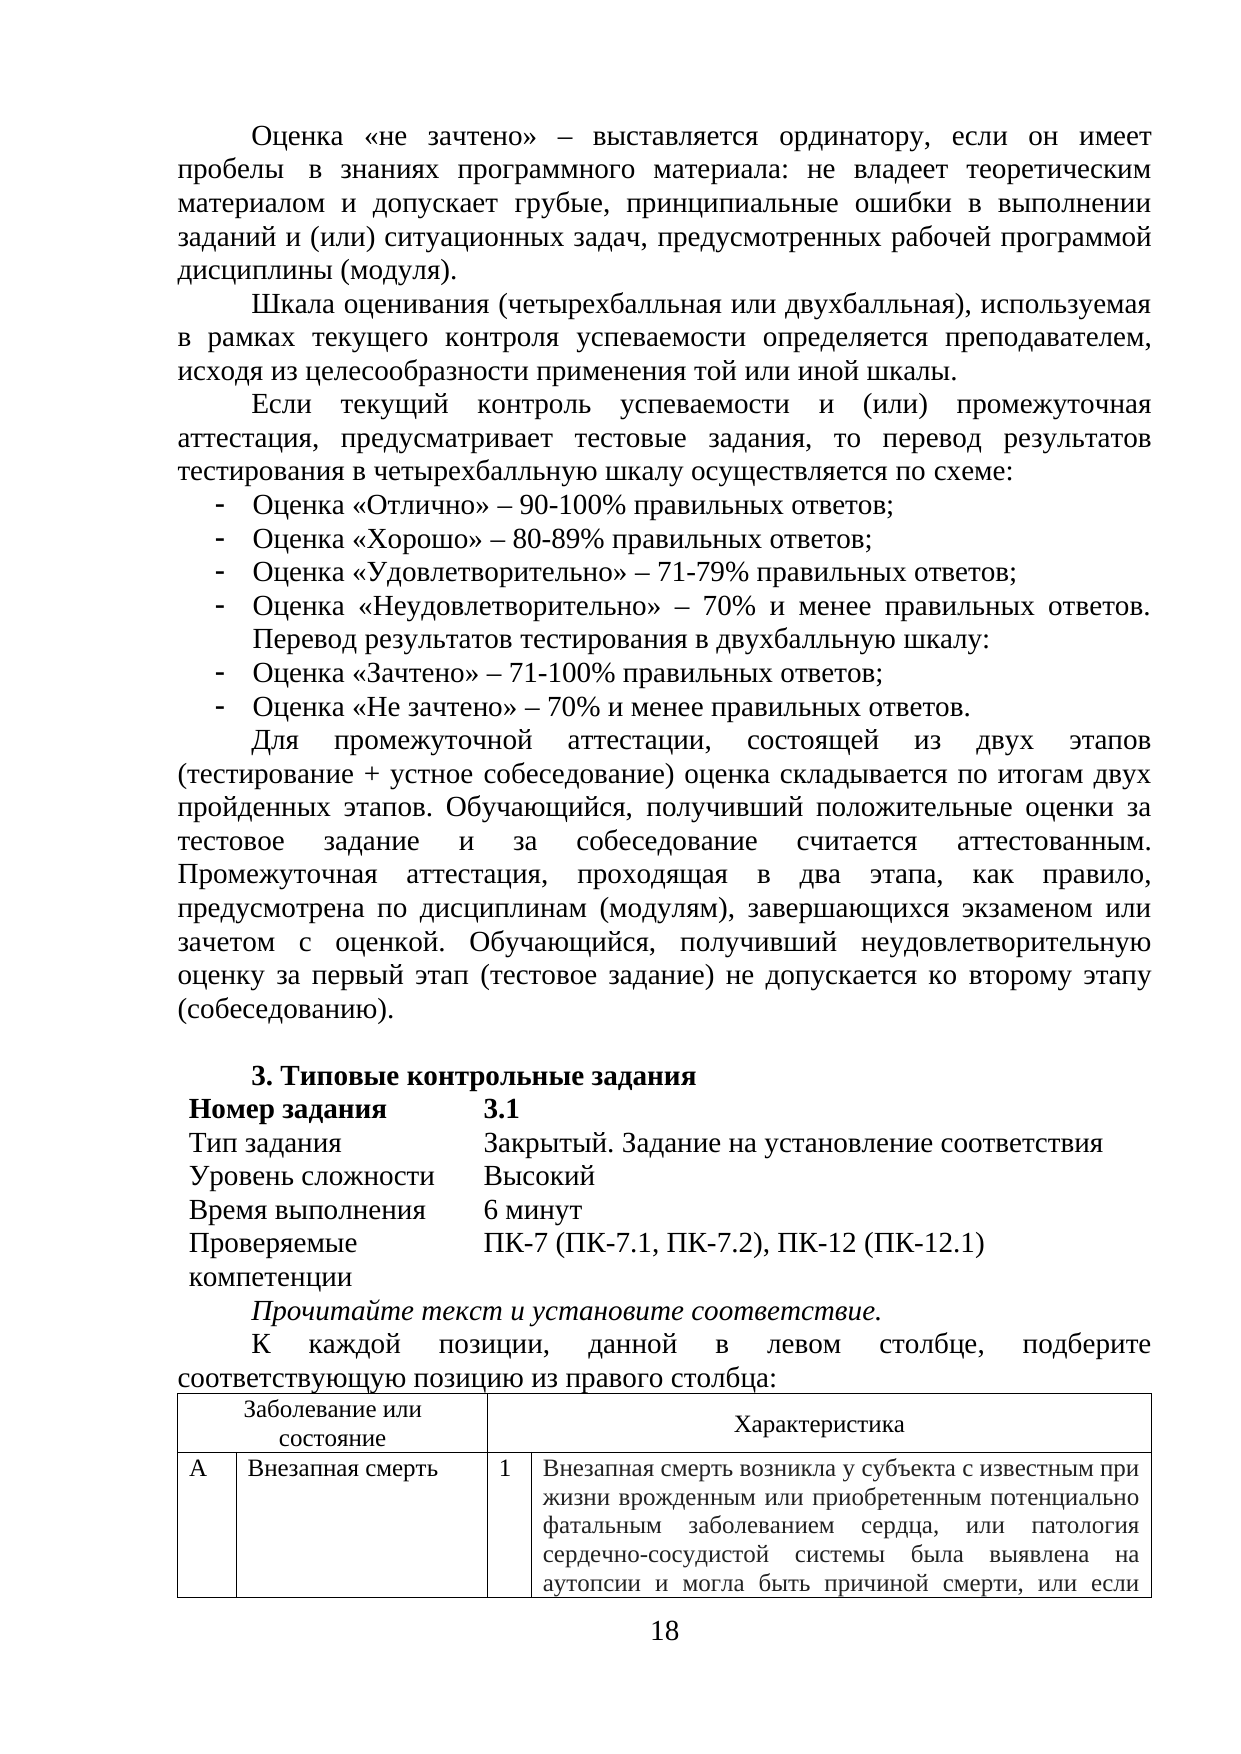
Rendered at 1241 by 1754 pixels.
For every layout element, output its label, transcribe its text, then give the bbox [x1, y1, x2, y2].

table_header Характеристика [488, 1394, 1151, 1452]
table_cell 1 [488, 1453, 531, 1597]
table_cell Уровень сложности [177, 1159, 472, 1192]
table_cell Проверяемые компетенции [177, 1226, 472, 1293]
text К каждой позиции, данной в левом столбце, подберите соответствующую позицию из правого столбца: [177, 1326, 1152, 1393]
text 3. Типовые контрольные задания [177, 1058, 1152, 1091]
list Оценка «Отлично» – 90-100% правильных ответов; [215, 487, 1152, 521]
table_cell Тип задания [177, 1125, 472, 1158]
list Оценка «Не зачтено» – 70% и менее правильных ответов. [215, 689, 1152, 722]
text Оценка «не зачтено» – выставляется ординатору, если он имеет пробелы в знаниях программного материала: не владеет теоретическим материалом и допускает грубые, принципиальные ошибки в выполнении заданий и (или) ситуационных задач, предусмотренных рабочей программой дисциплины (модуля). [177, 118, 1152, 286]
table_cell ПК-7 (ПК-7.1, ПК-7.2), ПК-12 (ПК-12.1) [472, 1226, 1151, 1293]
text Прочитайте текст и установите соответствие. [177, 1293, 1152, 1326]
list Оценка «Удовлетворительно» – 71-79% правильных ответов; [215, 554, 1152, 588]
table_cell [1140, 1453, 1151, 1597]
table_cell Внезапная смерть [237, 1453, 487, 1597]
table_cell Время выполнения [177, 1192, 472, 1226]
table_header 3.1 [472, 1091, 1151, 1125]
table_cell Закрытый. Задание на установление соответствия [472, 1125, 1151, 1158]
text Для промежуточной аттестации, состоящей из двух этапов (тестирование + устное собеседование) оценка складывается по итогам двух пройденных этапов. Обучающийся, получивший положительные оценки за тестовое задание и за собеседование считается аттестованным. Промежуточная аттестация, проходящая в два этапа, как правило, предусмотрена по дисциплинам (модулям), завершающихся экзаменом или зачетом с оценкой. Обучающийся, получивший неудовлетворительную оценку за первый этап (тестовое задание) не допускается ко второму этапу (собеседованию). [177, 722, 1152, 1024]
table_cell 6 минут [472, 1192, 1151, 1226]
text Шкала оценивания (четырехбалльная или двухбалльная), используемая в рамках текущего контроля успеваемости определяется преподавателем, исходя из целесообразности применения той или иной шкалы. [177, 286, 1152, 386]
list Оценка «Зачтено» – 71-100% правильных ответов; [215, 655, 1152, 689]
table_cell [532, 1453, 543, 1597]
table_header Номер задания [177, 1091, 472, 1125]
list Оценка «Хорошо» – 80-89% правильных ответов; [215, 521, 1152, 554]
table_cell А [178, 1453, 236, 1597]
table_cell Высокий [472, 1159, 1151, 1192]
table_header Заболевание или состояние [178, 1394, 487, 1452]
text Если текущий контроль успеваемости и (или) промежуточная аттестация, предусматривает тестовые задания, то перевод результатов тестирования в четырехбалльную шкалу осуществляется по схеме: [177, 386, 1152, 487]
list Оценка «Неудовлетворительно» – 70% и менее правильных ответов. Перевод результатов тестирования в двухбалльную шкалу: [215, 588, 1152, 655]
